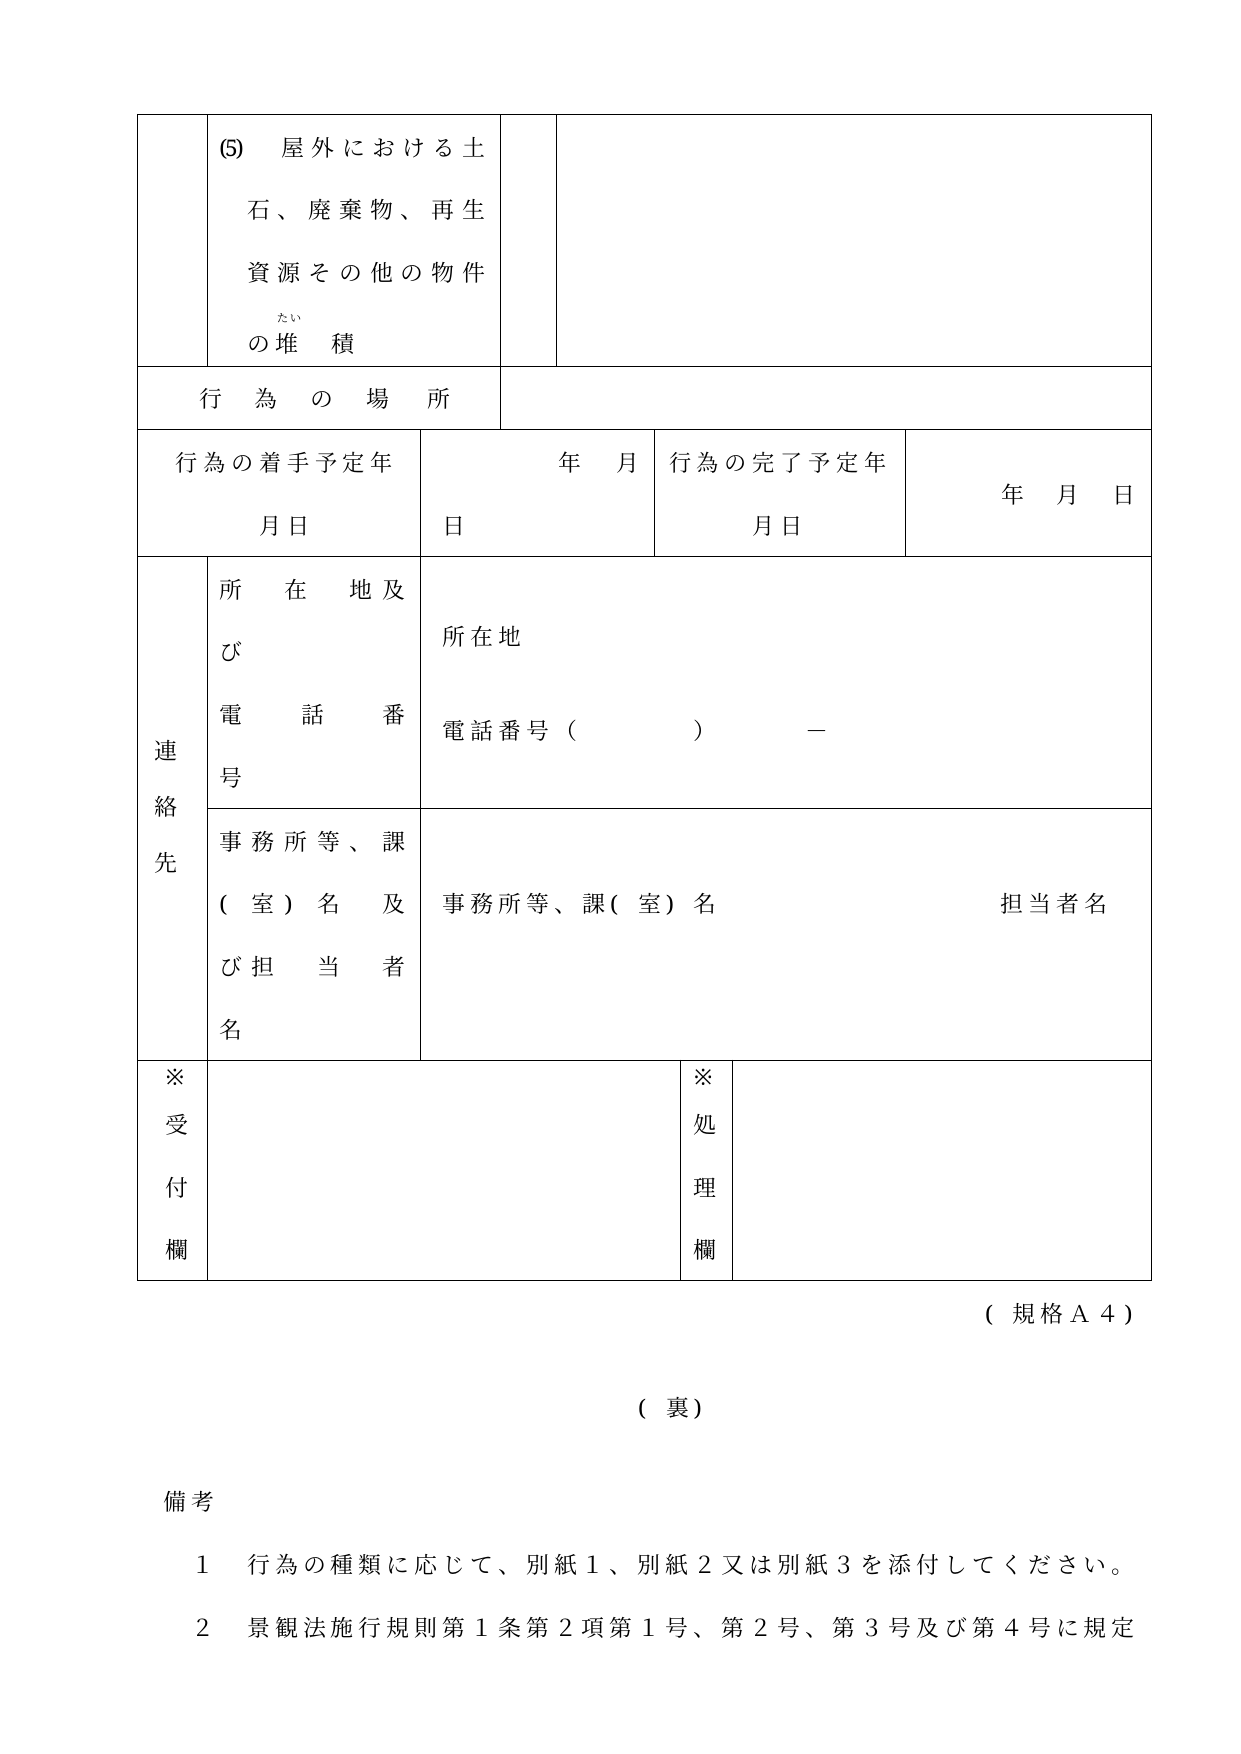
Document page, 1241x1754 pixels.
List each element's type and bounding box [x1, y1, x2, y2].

table_header [108, 114, 1163, 1657]
